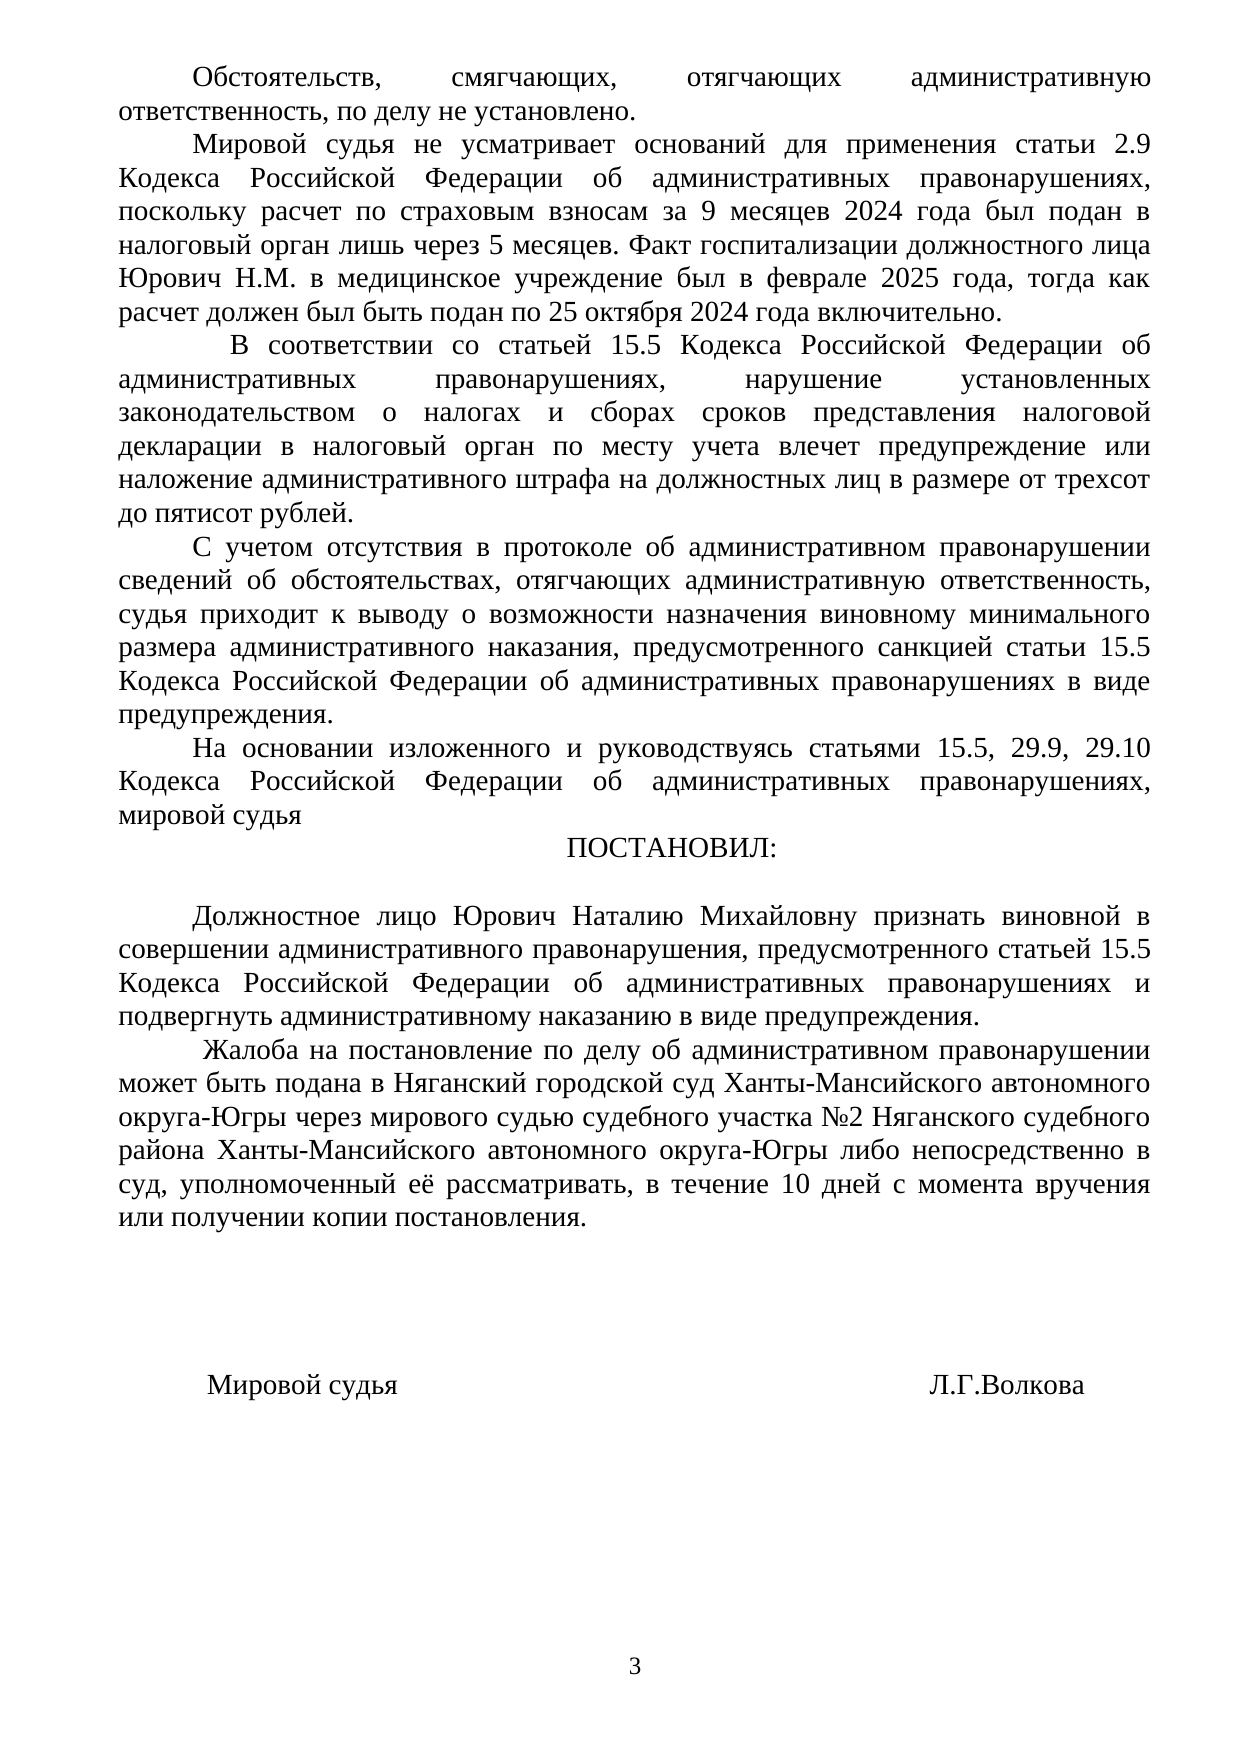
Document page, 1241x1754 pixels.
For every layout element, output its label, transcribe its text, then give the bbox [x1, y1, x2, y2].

text Жалоба на постановление по делу об административном правонарушении может быть подана в Няганский городской суд Ханты-Мансийского автономного округа-Югры через мирового судью судебного участка №2 Няганского судебного района Ханты-Мансийского автономного округа-Югры либо непосредственно в суд, уполномоченный её рассматривать, в течение 10 дней с момента вручения или получении копии постановления. [118, 1032, 1152, 1233]
text Мировой судья не усматривает оснований для применения статьи 2.9 Кодекса Российской Федерации об административных правонарушениях, поскольку расчет по страховым взносам за 9 месяцев 2024 года был подан в налоговый орган лишь через 5 месяцев. Факт госпитализации должностного лица Юрович Н.М. в медицинское учреждение был в феврале 2025 года, тогда как расчет должен был быть подан по 25 октября 2024 года включительно. [118, 126, 1152, 327]
text На основании изложенного и руководствуясь статьями 15.5, 29.9, 29.10 Кодекса Российской Федерации об административных правонарушениях, мировой судья [118, 730, 1152, 831]
text С учетом отсутствия в протоколе об административном правонарушении сведений об обстоятельствах, отягчающих административную ответственность, судья приходит к выводу о возможности назначения виновному минимального размера административного наказания, предусмотренного санкцией статьи 15.5 Кодекса Российской Федерации об административных правонарушениях в виде предупреждения. [118, 529, 1152, 730]
text Должностное лицо Юрович Наталию Михайловну признать виновной в совершении административного правонарушения, предусмотренного статьей 15.5 Кодекса Российской Федерации об административных правонарушениях и подвергнуть административному наказанию в виде предупреждения. [118, 898, 1152, 1032]
text Обстоятельств, смягчающих, отягчающих административную ответственность, по делу не установлено. [118, 59, 1152, 126]
text ПОСТАНОВИЛ: [118, 831, 1152, 864]
text Мировой судья Л.Г.Волкова [118, 1367, 1152, 1401]
text В соответствии со статьей 15.5 Кодекса Российской Федерации об административных правонарушениях, нарушение установленных законодательством о налогах и сборах сроков представления налоговой декларации в налоговый орган по месту учета влечет предупреждение или наложение административного штрафа на должностных лиц в размере от трехсот до пятисот рублей. [118, 327, 1152, 529]
